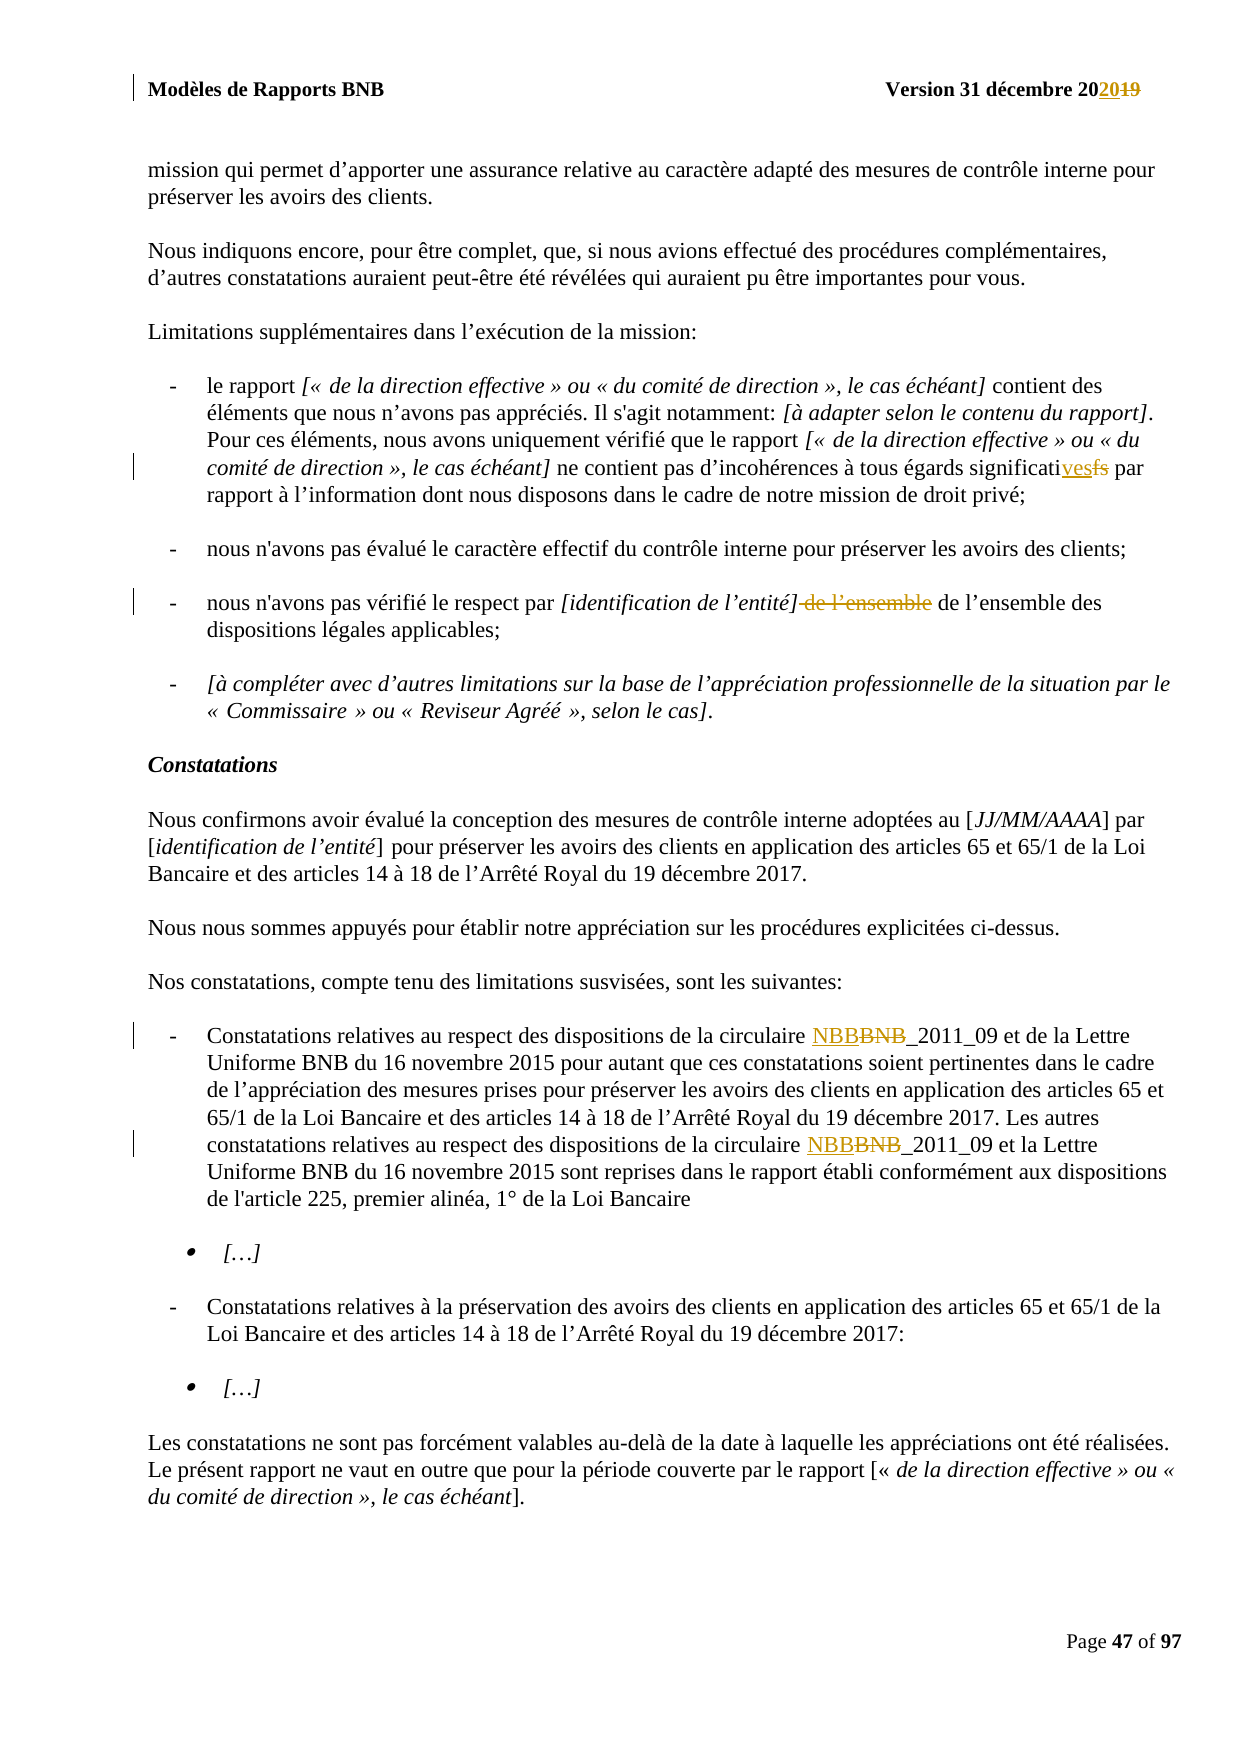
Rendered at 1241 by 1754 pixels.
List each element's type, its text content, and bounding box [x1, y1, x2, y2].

list […] [185, 1238, 1181, 1265]
text Les constatations ne sont pas forcément valables au-delà de la date à laquelle les appréciations ont été réalisées. Le présent rapport ne vaut en outre que pour la période couverte par le rapport [« de la direction effective » ou « du comité de direction », le cas échéant]. [148, 1428, 1181, 1509]
list nous n'avons pas vérifié le respect par [identification de l’entité] de l’ensemble des dispositions légales applicables; [169, 588, 1181, 642]
text Constatations [148, 751, 1181, 778]
text Limitations supplémentaires dans l’exécution de la mission: [148, 317, 1181, 344]
list le rapport [« de la direction effective » ou « du comité de direction », le cas échéant] contient des éléments que nous n’avons pas appréciés. Il s'agit notamment: [à adapter selon le contenu du rapport]. Pour ces éléments, nous avons uniquement vérifié que le rapport [« de la direction effective » ou « du comité de direction », le cas échéant] ne contient pas d’incohérences à tous égards significati par rapport à l’information dont nous disposons dans le cadre de notre mission de droit privé; [169, 372, 1181, 507]
text Nous nous sommes appuyés pour établir notre appréciation sur les procédures explicitées ci-dessus. [148, 913, 1181, 940]
text Nos constatations, compte tenu des limitations susvisées, sont les suivantes: [148, 967, 1181, 994]
list Constatations relatives à la préservation des avoirs des clients en application des articles 65 et 65/1 de la Loi Bancaire et des articles 14 à 18 de l’Arrêté Royal du 19 décembre 2017: [169, 1292, 1181, 1347]
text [148, 155, 1181, 209]
list [à compléter avec d’autres limitations sur la base de l’appréciation professionnelle de la situation par le « Commissaire » ou « Reviseur Agréé », selon le cas]. [169, 669, 1181, 724]
list Constatations relatives au respect des dispositions de la circulaire _2011_09 et de la Lettre Uniforme BNB du 16 novembre 2015 pour autant que ces constatations soient pertinentes dans le cadre de l’appréciation des mesures prises pour préserver les avoirs des clients en application des articles 65 et 65/1 de la Loi Bancaire et des articles 14 à 18 de l’Arrêté Royal du 19 décembre 2017. Les autres constatations relatives au respect des dispositions de la circulaire _2011_09 et la Lettre Uniforme BNB du 16 novembre 2015 sont reprises dans le rapport établi conformément aux dispositions de l'article 225, premier alinéa, 1° de la Loi Bancaire [169, 1022, 1181, 1211]
text Nous confirmons avoir évalué la conception des mesures de contrôle interne adoptées au [JJ/MM/AAAA] par [identification de l’entité] pour préserver les avoirs des clients en application des articles 65 et 65/1 de la Loi Bancaire et des articles 14 à 18 de l’Arrêté Royal du 19 décembre 2017. [148, 805, 1181, 886]
text Nous indiquons encore, pour être complet, que, si nous avions effectué des procédures complémentaires, d’autres constatations auraient peut-être été révélées qui auraient pu être importantes pour vous. [148, 236, 1181, 290]
list nous n'avons pas évalué le caractère effectif du contrôle interne pour préserver les avoirs des clients; [169, 534, 1181, 561]
list […] [185, 1374, 1181, 1401]
